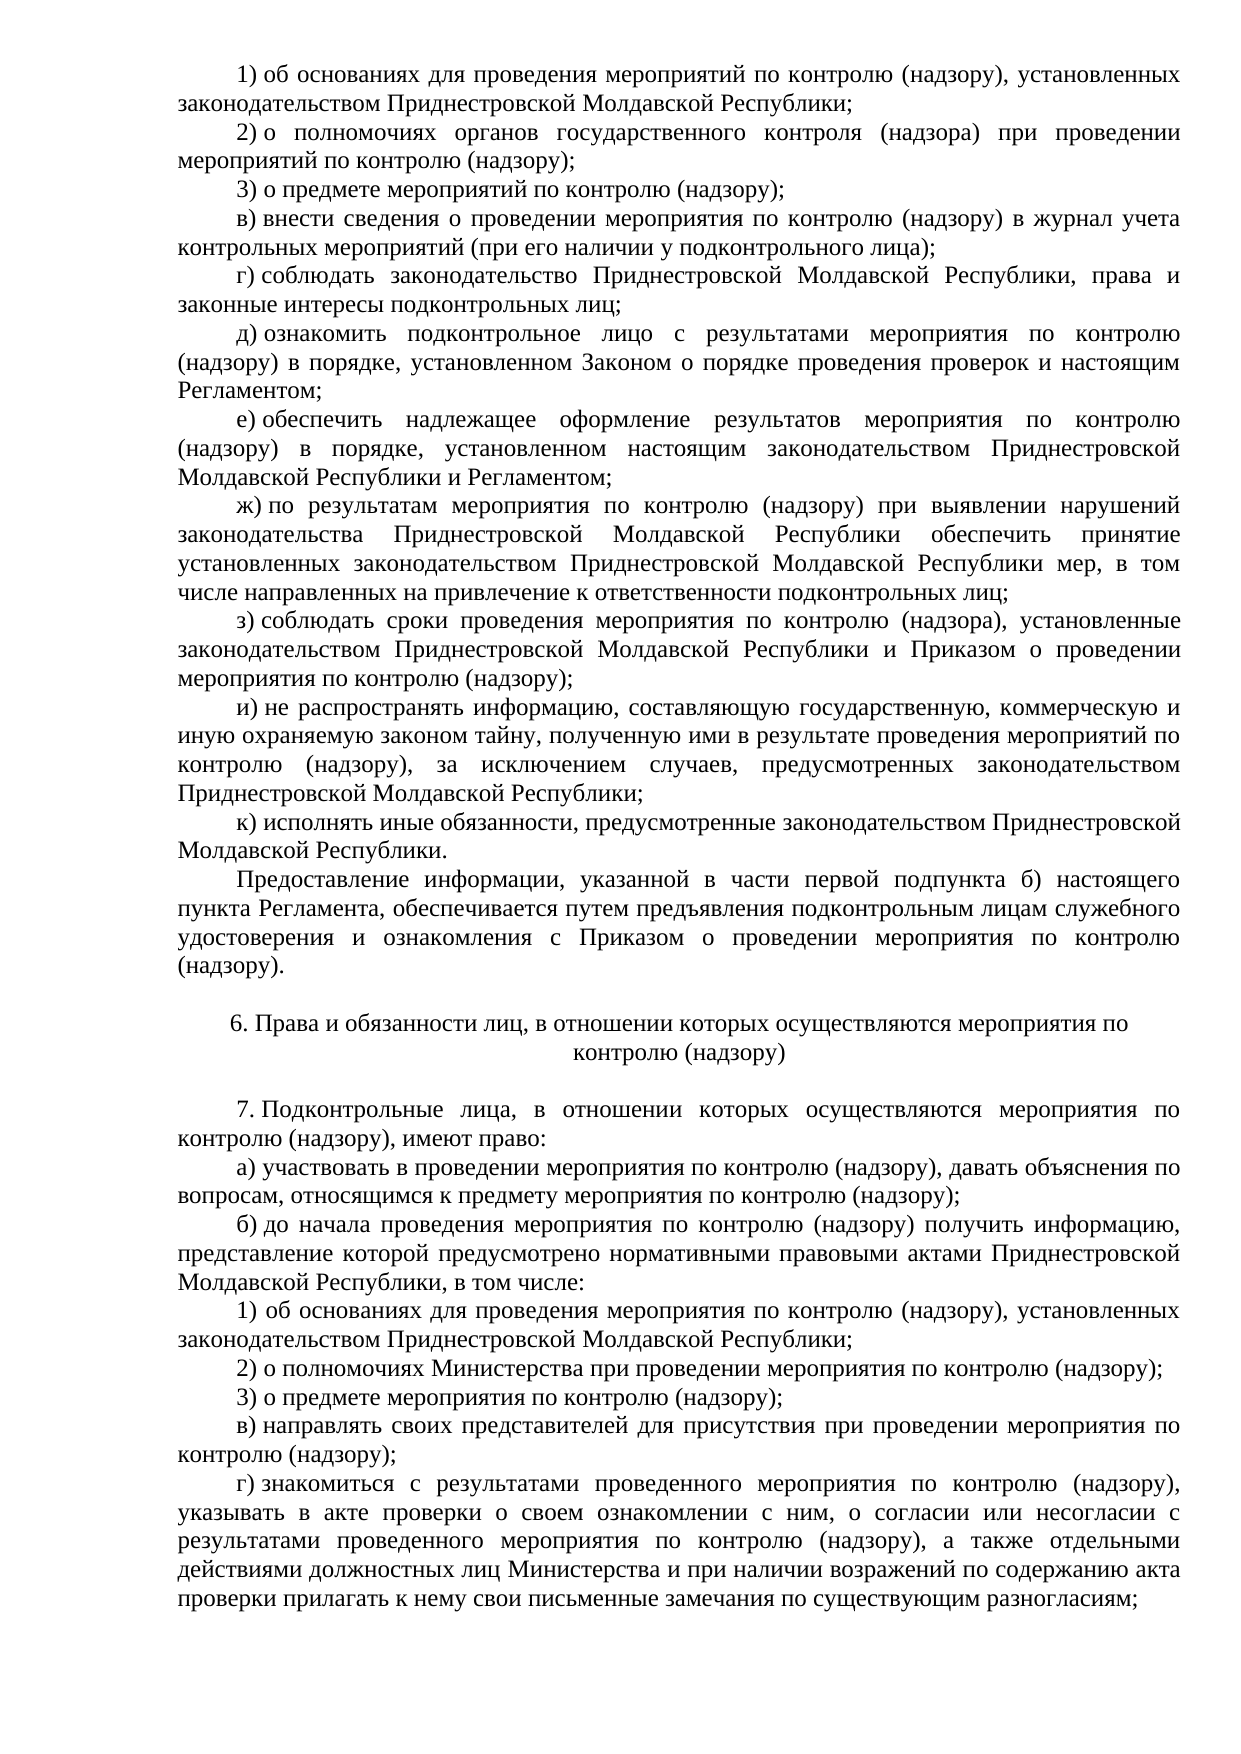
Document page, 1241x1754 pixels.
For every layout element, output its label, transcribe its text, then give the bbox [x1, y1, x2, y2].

text 3) о предмете мероприятия по контролю (надзору); [177, 1382, 1181, 1410]
text и) не распространять информацию, составляющую государственную, коммерческую и иную охраняемую законом тайну, полученную ими в результате проведения мероприятий по контролю (надзору), за исключением случаев, предусмотренных законодательством Приднестровской Молдавской Республики; [177, 692, 1181, 807]
text 1) об основаниях для проведения мероприятий по контролю (надзору), установленных законодательством Приднестровской Молдавской Республики; [177, 59, 1181, 117]
text е) обеспечить надлежащее оформление результатов мероприятия по контролю (надзору) в порядке, установленном настоящим законодательством Приднестровской Молдавской Республики и Регламентом; [177, 404, 1181, 490]
text б) до начала проведения мероприятия по контролю (надзору) получить информацию, представление которой предусмотрено нормативными правовыми актами Приднестровской Молдавской Республики, в том числе: [177, 1209, 1181, 1295]
text а) участвовать в проведении мероприятия по контролю (надзору), давать объяснения по вопросам, относящимся к предмету мероприятия по контролю (надзору); [177, 1152, 1181, 1209]
text 7. Подконтрольные лица, в отношении которых осуществляются мероприятия по контролю (надзору), имеют право: [177, 1094, 1181, 1152]
text з) соблюдать сроки проведения мероприятия по контролю (надзора), установленные законодательством Приднестровской Молдавской Республики и Приказом о проведении мероприятия по контролю (надзору); [177, 605, 1181, 692]
text д) ознакомить подконтрольное лицо с результатами мероприятия по контролю (надзору) в порядке, установленном Законом о порядке проведения проверок и настоящим Регламентом; [177, 318, 1181, 404]
text 3) о предмете мероприятий по контролю (надзору); [177, 174, 1181, 203]
text 2) о полномочиях Министерства при проведении мероприятия по контролю (надзору); [177, 1353, 1181, 1382]
text 2) о полномочиях органов государственного контроля (надзора) при проведении мероприятий по контролю (надзору); [177, 117, 1181, 174]
text Предоставление информации, указанной в части первой подпункта б) настоящего пункта Регламента, обеспечивается путем предъявления подконтрольным лицам служебного удостоверения и ознакомления с Приказом о проведении мероприятия по контролю (надзору). [177, 864, 1181, 979]
text к) исполнять иные обязанности, предусмотренные законодательством Приднестровской Молдавской Республики. [177, 807, 1181, 864]
text г) знакомиться с результатами проведенного мероприятия по контролю (надзору), указывать в акте проверки о своем ознакомлении с ним, о согласии или несогласии с результатами проведенного мероприятия по контролю (надзору), а также отдельными действиями должностных лиц Министерства и при наличии возражений по содержанию акта проверки прилагать к нему свои письменные замечания по существующим разногласиям; [177, 1468, 1181, 1612]
text в) внести сведения о проведении мероприятия по контролю (надзору) в журнал учета контрольных мероприятий (при его наличии у подконтрольного лица); [177, 203, 1181, 260]
text 6. Права и обязанности лиц, в отношении которых осуществляются мероприятия по контролю (надзору) [177, 1008, 1181, 1065]
text г) соблюдать законодательство Приднестровской Молдавской Республики, права и законные интересы подконтрольных лиц; [177, 260, 1181, 318]
text 1) об основаниях для проведения мероприятия по контролю (надзору), установленных законодательством Приднестровской Молдавской Республики; [177, 1295, 1181, 1353]
text ж) по результатам мероприятия по контролю (надзору) при выявлении нарушений законодательства Приднестровской Молдавской Республики обеспечить принятие установленных законодательством Приднестровской Молдавской Республики мер, в том числе направленных на привлечение к ответственности подконтрольных лиц; [177, 490, 1181, 605]
text в) направлять своих представителей для присутствия при проведении мероприятия по контролю (надзору); [177, 1410, 1181, 1468]
